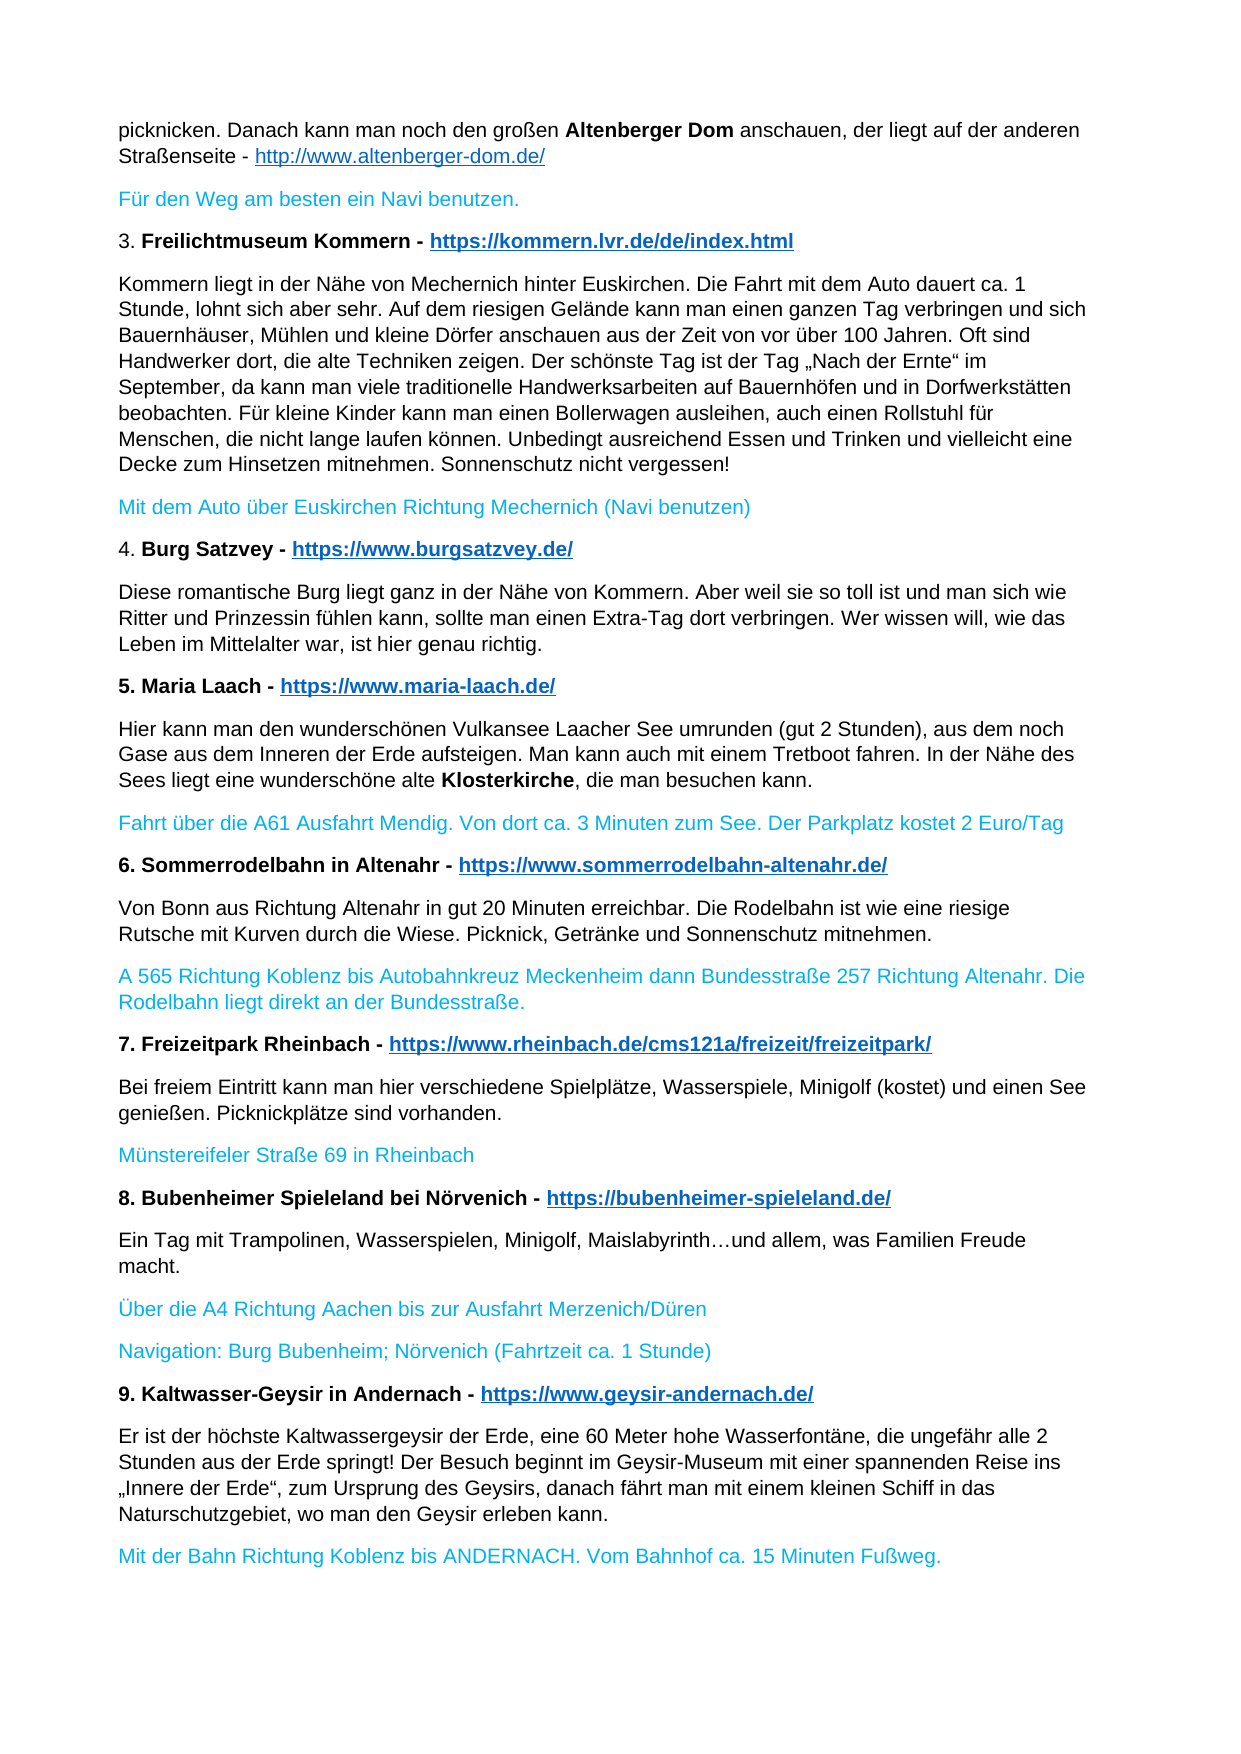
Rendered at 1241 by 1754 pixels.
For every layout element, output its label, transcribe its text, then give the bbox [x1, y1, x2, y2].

text Münstereifeler Straße 69 in Rheinbach [118, 1143, 1092, 1167]
text Kommern liegt in der Nähe von Mechernich hinter Euskirchen. Die Fahrt mit dem Auto dauert ca. 1 Stunde, lohnt sich aber sehr. Auf dem riesigen Gelände kann man einen ganzen Tag verbringen und sich Bauernhäuser, Mühlen und kleine Dörfer anschauen aus der Zeit von vor über 100 Jahren. Oft sind Handwerker dort, die alte Techniken zeigen. Der schönste Tag ist der Tag „Nach der Ernte“ im September, da kann man viele traditionelle Handwerksarbeiten auf Bauernhöfen und in Dorfwerkstätten beobachten. Für kleine Kinder kann man einen Bollerwagen ausleihen, auch einen Rollstuhl für Menschen, die nicht lange laufen können. Unbedingt ausreichend Essen und Trinken und vielleicht eine Decke zum Hinsetzen mitnehmen. Sonnenschutz nicht vergessen! [118, 271, 1092, 476]
text 3. Freilichtmuseum Kommern - https://kommern.lvr.de/de/index.html [118, 229, 1092, 253]
text Er ist der höchste Kaltwassergeysir der Erde, eine 60 Meter hohe Wasserfontäne, die ungefähr alle 2 Stunden aus der Erde springt! Der Besuch beginnt im Geysir-Museum mit einer spannenden Reise ins „Innere der Erde“, zum Ursprung des Geysirs, danach fährt man mit einem kleinen Schiff in das Naturschutzgebiet, wo man den Geysir erleben kann. [118, 1424, 1092, 1525]
text Diese romantische Burg liegt ganz in der Nähe von Kommern. Aber weil sie so toll ist und man sich wie Ritter und Prinzessin fühlen kann, sollte man einen Extra-Tag dort verbringen. Wer wissen will, wie das Leben im Mittelalter war, ist hier genau richtig. [118, 580, 1092, 655]
text 7. Freizeitpark Rheinbach - https://www.rheinbach.de/cms121a/freizeit/freizeitpark/ [118, 1032, 1092, 1056]
text Mit dem Auto über Euskirchen Richtung Mechernich (Navi benutzen) [118, 495, 1092, 519]
text 8. Bubenheimer Spieleland bei Nörvenich - https://bubenheimer-spieleland.de/ [118, 1186, 1092, 1209]
text A 565 Richtung Koblenz bis Autobahnkreuz Meckenheim dann Bundesstraße 257 Richtung Altenahr. Die Rodelbahn liegt direkt an der Bundesstraße. [118, 964, 1092, 1014]
text 4. Burg Satzvey - https://www.burgsatzvey.de/ [118, 537, 1092, 561]
text 9. Kaltwasser-Geysir in Andernach - https://www.geysir-andernach.de/ [118, 1381, 1092, 1405]
text 6. Sommerrodelbahn in Altenahr - https://www.sommerrodelbahn-altenahr.de/ [118, 853, 1092, 877]
text 5. Maria Laach - https://www.maria-laach.de/ [118, 674, 1092, 698]
text Hier kann man den wunderschönen Vulkansee Laacher See umrunden (gut 2 Stunden), aus dem noch Gase aus dem Inneren der Erde aufsteigen. Man kann auch mit einem Tretboot fahren. In der Nähe des Sees liegt eine wunderschöne alte Klosterkirche, die man besuchen kann. [118, 716, 1092, 792]
text Bei freiem Eintritt kann man hier verschiedene Spielplätze, Wasserspiele, Minigolf (kostet) und einen See genießen. Picknickplätze sind vorhanden. [118, 1075, 1092, 1124]
text Über die A4 Richtung Aachen bis zur Ausfahrt Merzenich/Düren [118, 1296, 1092, 1320]
text Navigation: Burg Bubenheim; Nörvenich (Fahrtzeit ca. 1 Stunde) [118, 1339, 1092, 1363]
text Von Bonn aus Richtung Altenahr in gut 20 Minuten erreichbar. Die Rodelbahn ist wie eine riesige Rutsche mit Kurven durch die Wiese. Picknick, Getränke und Sonnenschutz mitnehmen. [118, 896, 1092, 945]
text Mit der Bahn Richtung Koblenz bis ANDERNACH. Vom Bahnhof ca. 15 Minuten Fußweg. [118, 1544, 1092, 1624]
text Für den Weg am besten ein Navi benutzen. [118, 186, 1092, 210]
text Fahrt über die A61 Ausfahrt Mendig. Von dort ca. 3 Minuten zum See. Der Parkplatz kostet 2 Euro/Tag [118, 811, 1092, 834]
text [118, 118, 1092, 168]
text Ein Tag mit Trampolinen, Wasserspielen, Minigolf, Maislabyrinth…und allem, was Familien Freude macht. [118, 1228, 1092, 1278]
